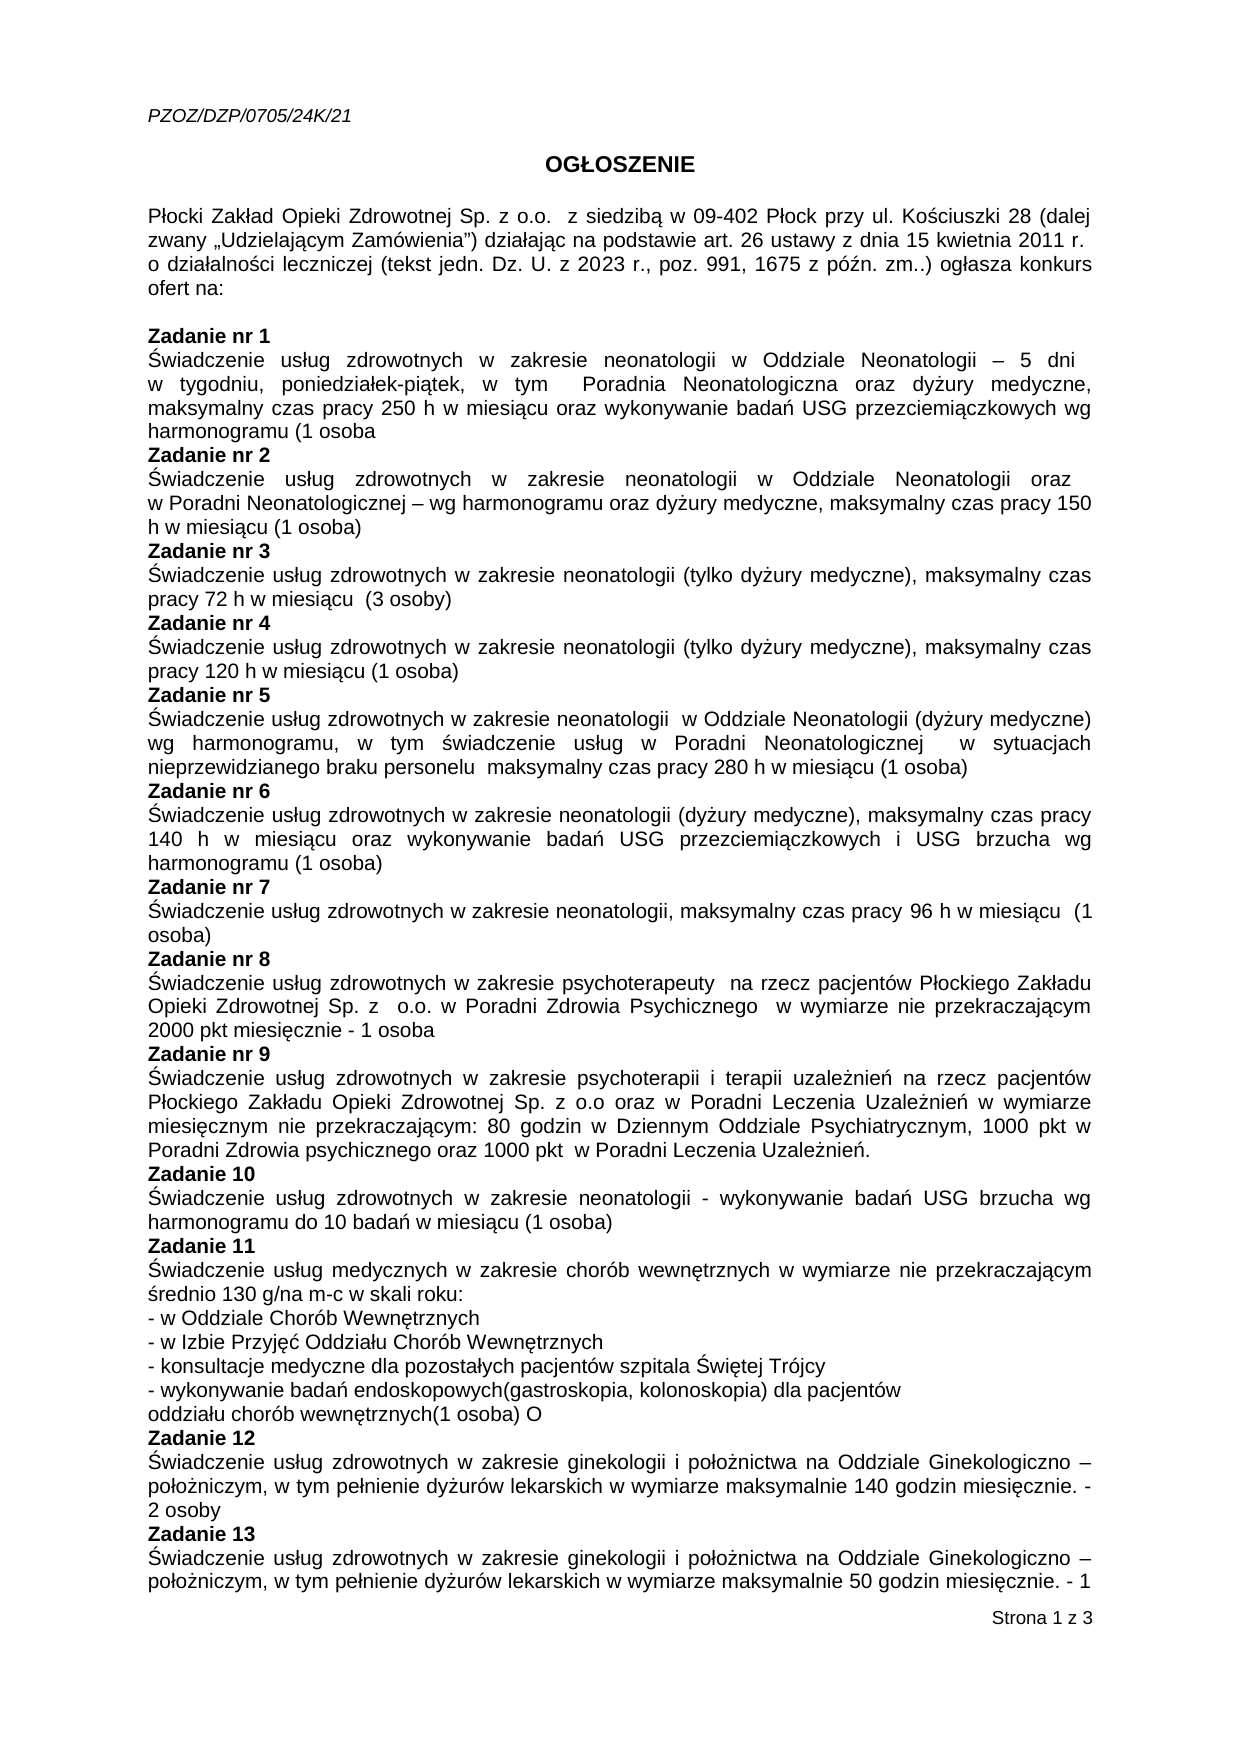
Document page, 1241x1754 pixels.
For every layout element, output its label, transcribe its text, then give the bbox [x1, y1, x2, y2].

text Zadanie nr 6 [148, 779, 1093, 803]
text - wykonywanie badań endoskopowych(gastroskopia, kolonoskopia) dla pacjentów [148, 1378, 1093, 1402]
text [148, 1545, 1093, 1593]
text Świadczenie usług zdrowotnych w zakresie psychoterapii i terapii uzależnień na rzecz pacjentów Płockiego Zakładu Opieki Zdrowotnej Sp. z o.o oraz w Poradni Leczenia Uzależnień w wymiarze miesięcznym nie przekraczającym: 80 godzin w Dziennym Oddziale Psychiatrycznym, 1000 pkt w Poradni Zdrowia psychicznego oraz 1000 pkt w Poradni Leczenia Uzależnień. [148, 1066, 1093, 1162]
text Świadczenie usług zdrowotnych w zakresie psychoterapeuty na rzecz pacjentów Płockiego Zakładu Opieki Zdrowotnej Sp. z o.o. w Poradni Zdrowia Psychicznego w wymiarze nie przekraczającym 2000 pkt miesięcznie - 1 osoba [148, 970, 1093, 1042]
text Świadczenie usług zdrowotnych w zakresie neonatologii - wykonywanie badań USG brzucha wg harmonogramu do 10 badań w miesiącu (1 osoba) [148, 1186, 1093, 1234]
text Płocki Zakład Opieki Zdrowotnej Sp. z o.o. z siedzibą w 09-402 Płock przy ul. Kościuszki 28 (dalej zwany „Udzielającym Zamówienia”) działając na podstawie art. 26 ustawy z dnia 15 kwietnia 2011 r. o działalności leczniczej (tekst jedn. Dz. U. z 2023 r., poz. 991, 1675 z późn. zm..) ogłasza konkurs ofert na: [148, 204, 1093, 299]
text Świadczenie usług zdrowotnych w zakresie neonatologii, maksymalny czas pracy 96 h w miesiącu (1 osoba) [148, 898, 1093, 946]
text Zadanie nr 2 [148, 443, 1093, 467]
text Zadanie 13 [148, 1521, 1093, 1545]
text oddziału chorób wewnętrznych(1 osoba) O [148, 1402, 1093, 1426]
text Zadanie nr 5 [148, 683, 1093, 707]
text Świadczenie usług zdrowotnych w zakresie ginekologii i położnictwa na Oddziale Ginekologiczno – położniczym, w tym pełnienie dyżurów lekarskich w wymiarze maksymalnie 140 godzin miesięcznie. - 2 osoby [148, 1449, 1093, 1521]
text Świadczenie usług zdrowotnych w zakresie neonatologii w Oddziale Neonatologii – 5 dni w tygodniu, poniedziałek-piątek, w tym Poradnia Neonatologiczna oraz dyżury medyczne, maksymalny czas pracy 250 h w miesiącu oraz wykonywanie badań USG przezciemiączkowych wg harmonogramu (1 osoba [148, 347, 1093, 443]
text Świadczenie usług zdrowotnych w zakresie neonatologii w Oddziale Neonatologii (dyżury medyczne) wg harmonogramu, w tym świadczenie usług w Poradni Neonatologicznej w sytuacjach nieprzewidzianego braku personelu maksymalny czas pracy 280 h w miesiącu (1 osoba) [148, 707, 1093, 779]
text - w Oddziale Chorób Wewnętrznych [148, 1306, 1093, 1330]
text - w Izbie Przyjęć Oddziału Chorób Wewnętrznych [148, 1330, 1093, 1354]
text Zadanie 11 [148, 1234, 1093, 1258]
text OGŁOSZENIE [148, 151, 1093, 177]
text Zadanie nr 3 [148, 539, 1093, 563]
text Zadanie nr 1 [148, 323, 1093, 347]
text Świadczenie usług zdrowotnych w zakresie neonatologii (dyżury medyczne), maksymalny czas pracy 140 h w miesiącu oraz wykonywanie badań USG przezciemiączkowych i USG brzucha wg harmonogramu (1 osoba) [148, 803, 1093, 874]
text Zadanie nr 8 [148, 946, 1093, 970]
text Świadczenie usług zdrowotnych w zakresie neonatologii (tylko dyżury medyczne), maksymalny czas pracy 72 h w miesiącu (3 osoby) [148, 563, 1093, 611]
text Świadczenie usług zdrowotnych w zakresie neonatologii w Oddziale Neonatologii oraz w Poradni Neonatologicznej – wg harmonogramu oraz dyżury medyczne, maksymalny czas pracy 150 h w miesiącu (1 osoba) [148, 467, 1093, 539]
text - konsultacje medyczne dla pozostałych pacjentów szpitala Świętej Trójcy [148, 1354, 1093, 1378]
text Świadczenie usług zdrowotnych w zakresie neonatologii (tylko dyżury medyczne), maksymalny czas pracy 120 h w miesiącu (1 osoba) [148, 635, 1093, 683]
text Świadczenie usług medycznych w zakresie chorób wewnętrznych w wymiarze nie przekraczającym średnio 130 g/na m-c w skali roku: [148, 1258, 1093, 1306]
text Zadanie 12 [148, 1426, 1093, 1449]
text Zadanie nr 9 [148, 1042, 1093, 1066]
text Zadanie nr 7 [148, 874, 1093, 898]
text Zadanie nr 4 [148, 611, 1093, 635]
text Zadanie 10 [148, 1162, 1093, 1186]
